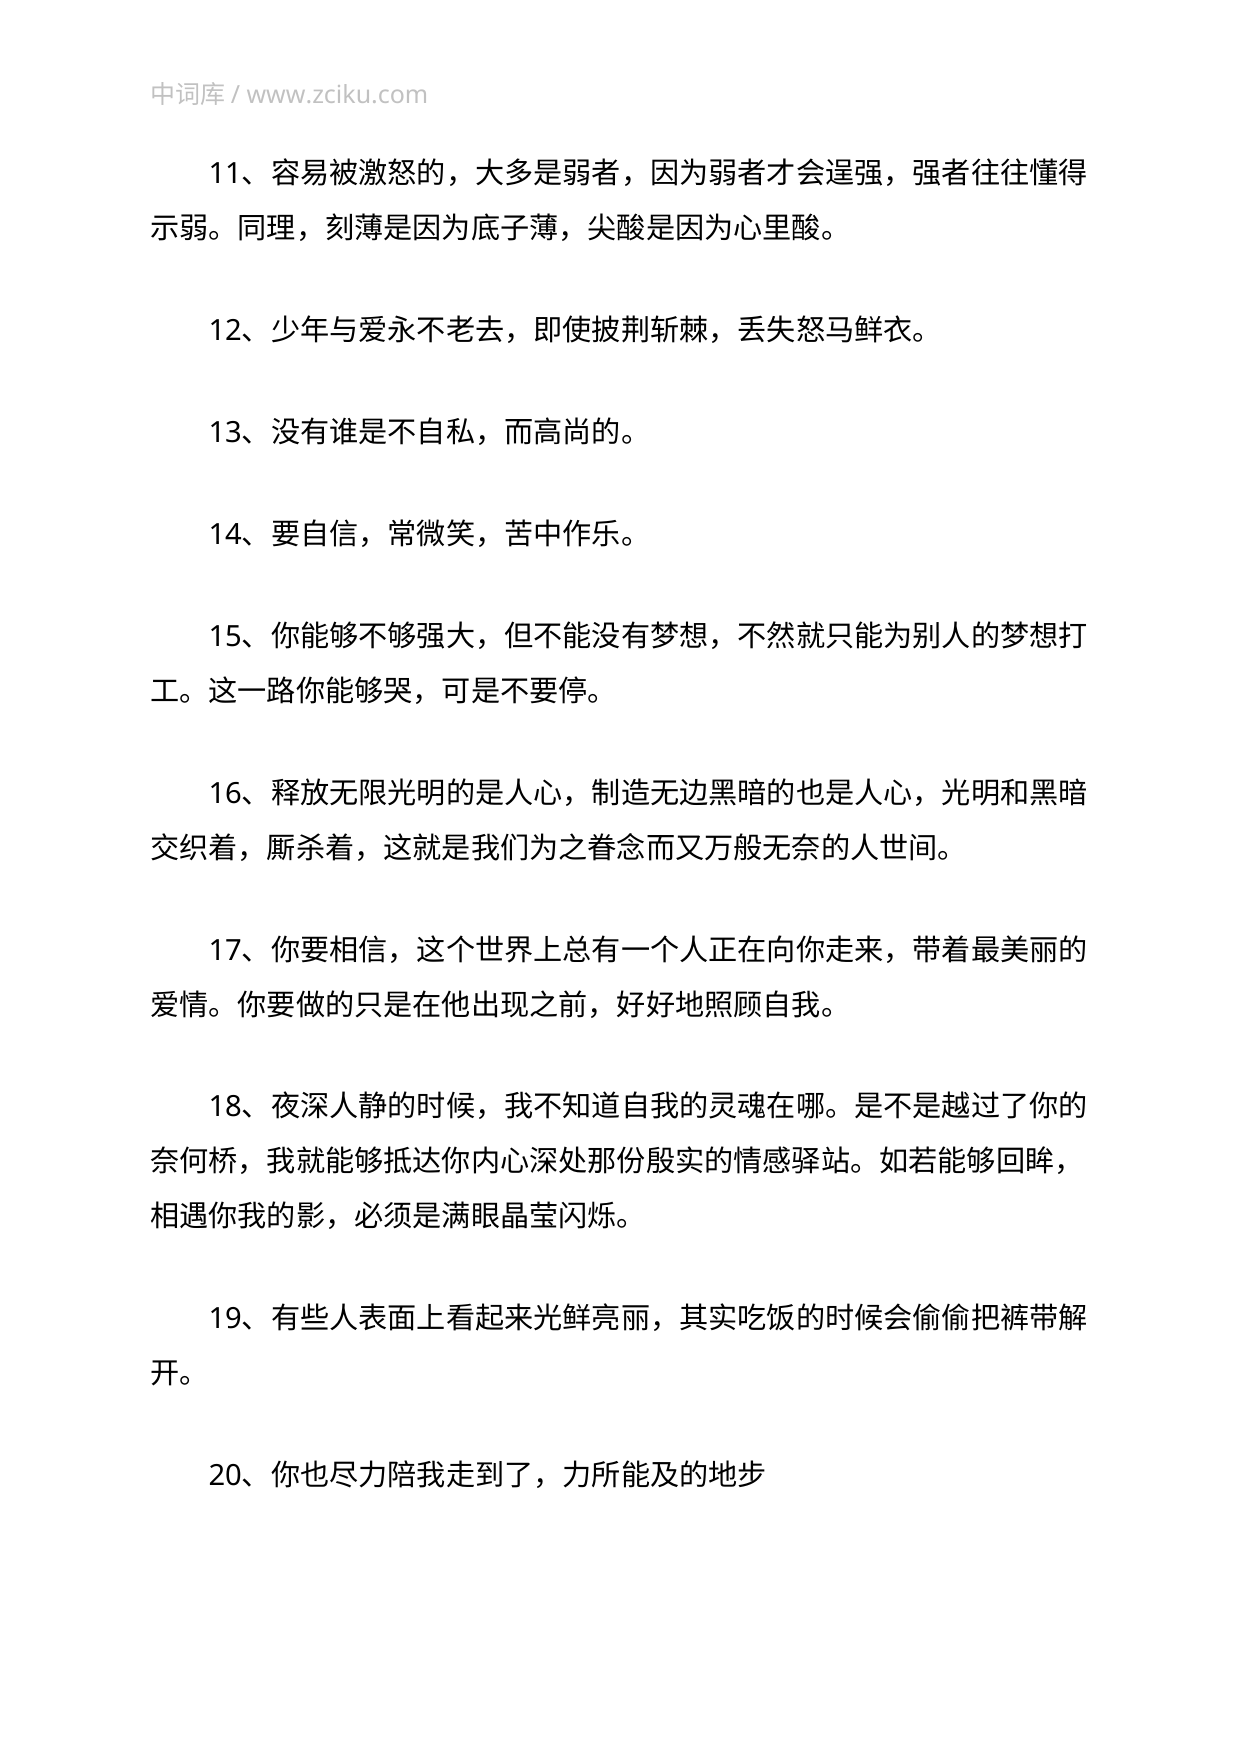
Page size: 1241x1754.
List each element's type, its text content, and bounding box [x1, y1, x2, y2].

text 16、释放无限光明的是人心，制造无边黑暗的也是人心，光明和黑暗交织着，厮杀着，这就是我们为之眷念而又万般无奈的人世间。 [150, 769, 1090, 867]
text 20、你也尽力陪我走到了，力所能及的地步 [150, 1451, 1090, 1494]
text 19、有些人表面上看起来光鲜亮丽，其实吃饭的时候会偷偷把裤带解开。 [150, 1295, 1090, 1392]
text 17、你要相信，这个世界上总有一个人正在向你走来，带着最美丽的爱情。你要做的只是在他出现之前，好好地照顾自我。 [150, 926, 1090, 1023]
text 12、少年与爱永不老去，即使披荆斩棘，丢失怒马鲜衣。 [150, 307, 1090, 349]
text 18、夜深人静的时候，我不知道自我的灵魂在哪。是不是越过了你的奈何桥，我就能够抵达你内心深处那份殷实的情感驿站。如若能够回眸，相遇你我的影，必须是满眼晶莹闪烁。 [150, 1083, 1090, 1235]
text 15、你能够不够强大，但不能没有梦想，不然就只能为别人的梦想打工。这一路你能够哭，可是不要停。 [150, 613, 1090, 710]
text 13、没有谁是不自私，而高尚的。 [150, 409, 1090, 451]
text 14、要自信，常微笑，苦中作乐。 [150, 511, 1090, 553]
text 11、容易被激怒的，大多是弱者，因为弱者才会逞强，强者往往懂得示弱。同理，刻薄是因为底子薄，尖酸是因为心里酸。 [150, 150, 1090, 247]
